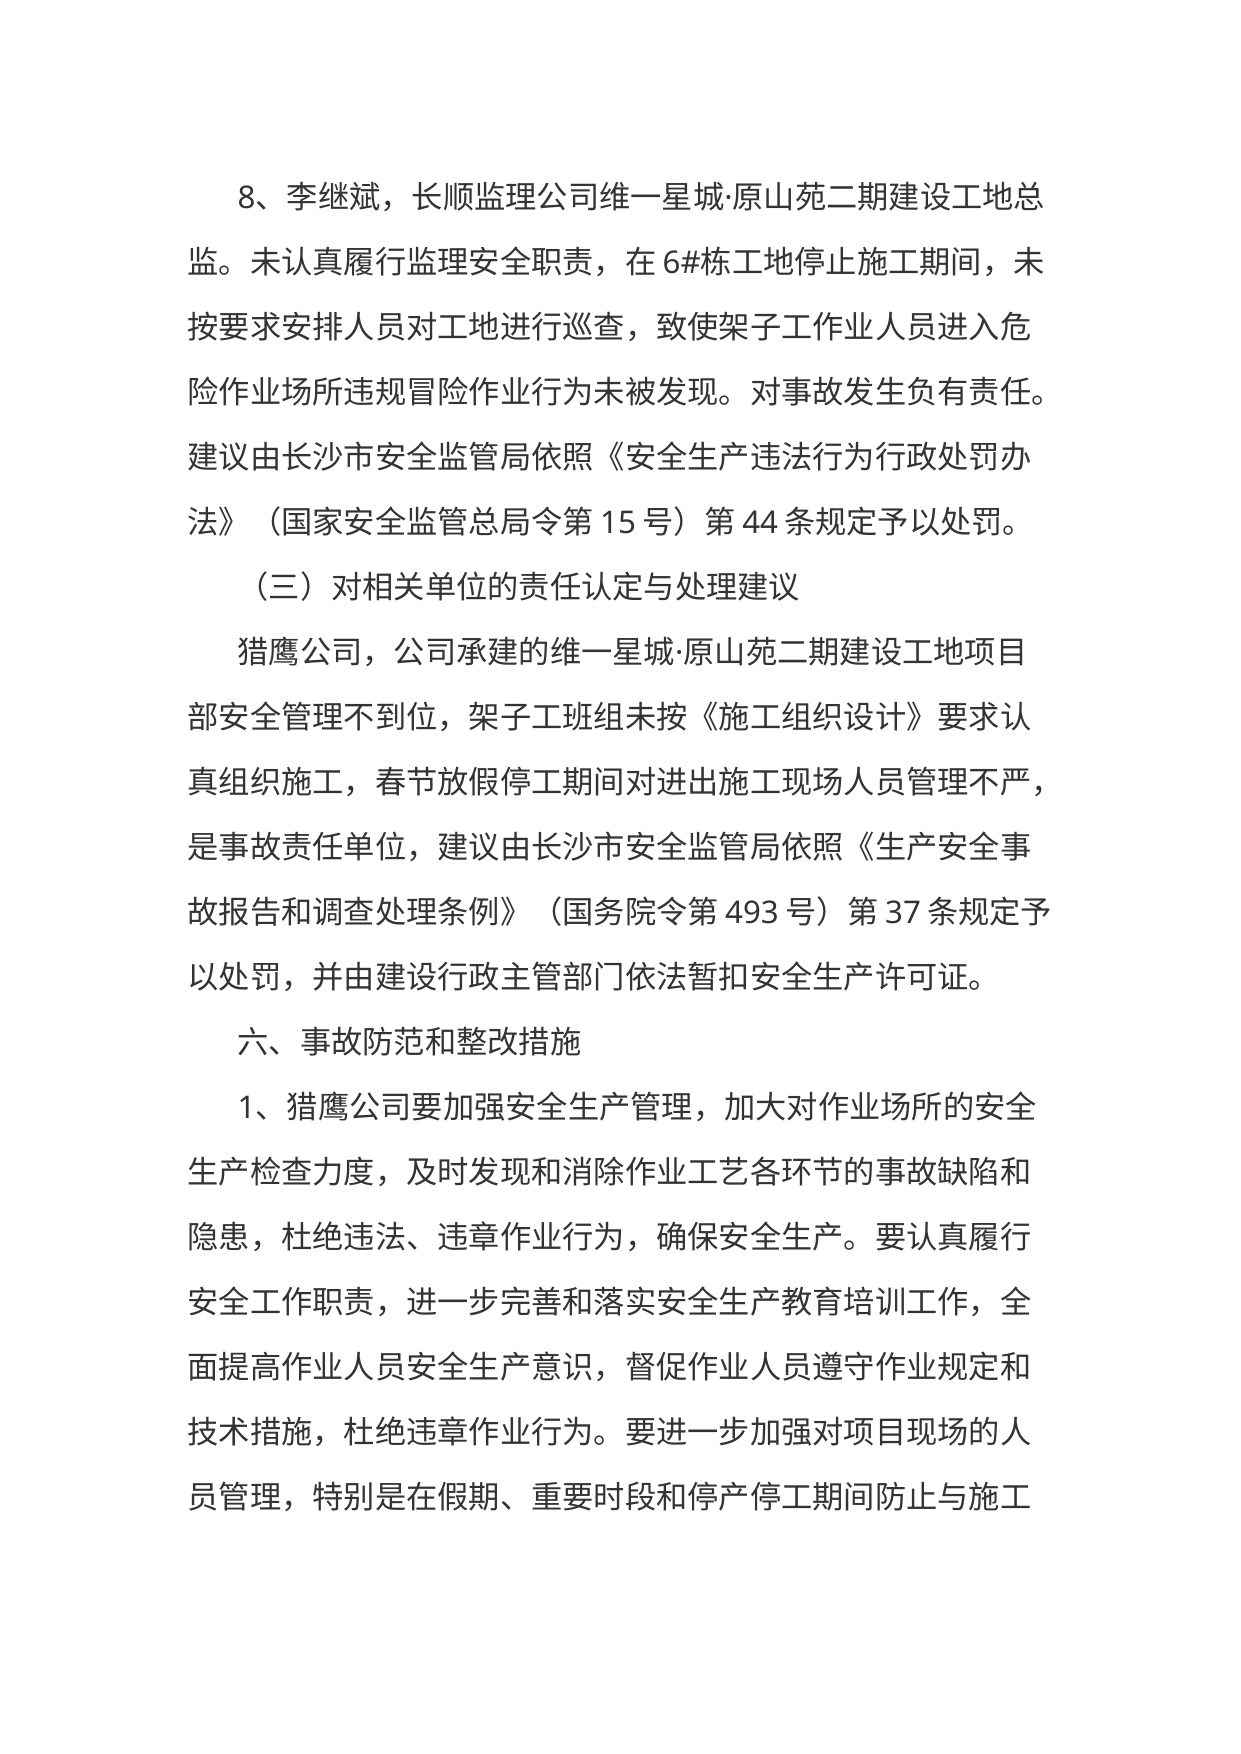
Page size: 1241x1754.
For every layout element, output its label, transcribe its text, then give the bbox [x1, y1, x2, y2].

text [187, 1072, 1053, 1527]
text 8、李继斌，长顺监理公司维一星城·原山苑二期建设工地总监。未认真履行监理安全职责，在6#栋工地停止施工期间，未按要求安排人员对工地进行巡查，致使架子工作业人员进入危险作业场所违规冒险作业行为未被发现。对事故发生负有责任。建议由长沙市安全监管局依照《安全生产违法行为行政处罚办法》（国家安全监管总局令第15号）第44条规定予以处罚。 [187, 162, 1053, 552]
text （三）对相关单位的责任认定与处理建议 [187, 552, 1053, 617]
text 猎鹰公司，公司承建的维一星城·原山苑二期建设工地项目部安全管理不到位，架子工班组未按《施工组织设计》要求认真组织施工，春节放假停工期间对进出施工现场人员管理不严，是事故责任单位，建议由长沙市安全监管局依照《生产安全事故报告和调查处理条例》（国务院令第493号）第37条规定予以处罚，并由建设行政主管部门依法暂扣安全生产许可证。 [187, 617, 1053, 1007]
text 六、事故防范和整改措施 [187, 1007, 1053, 1072]
